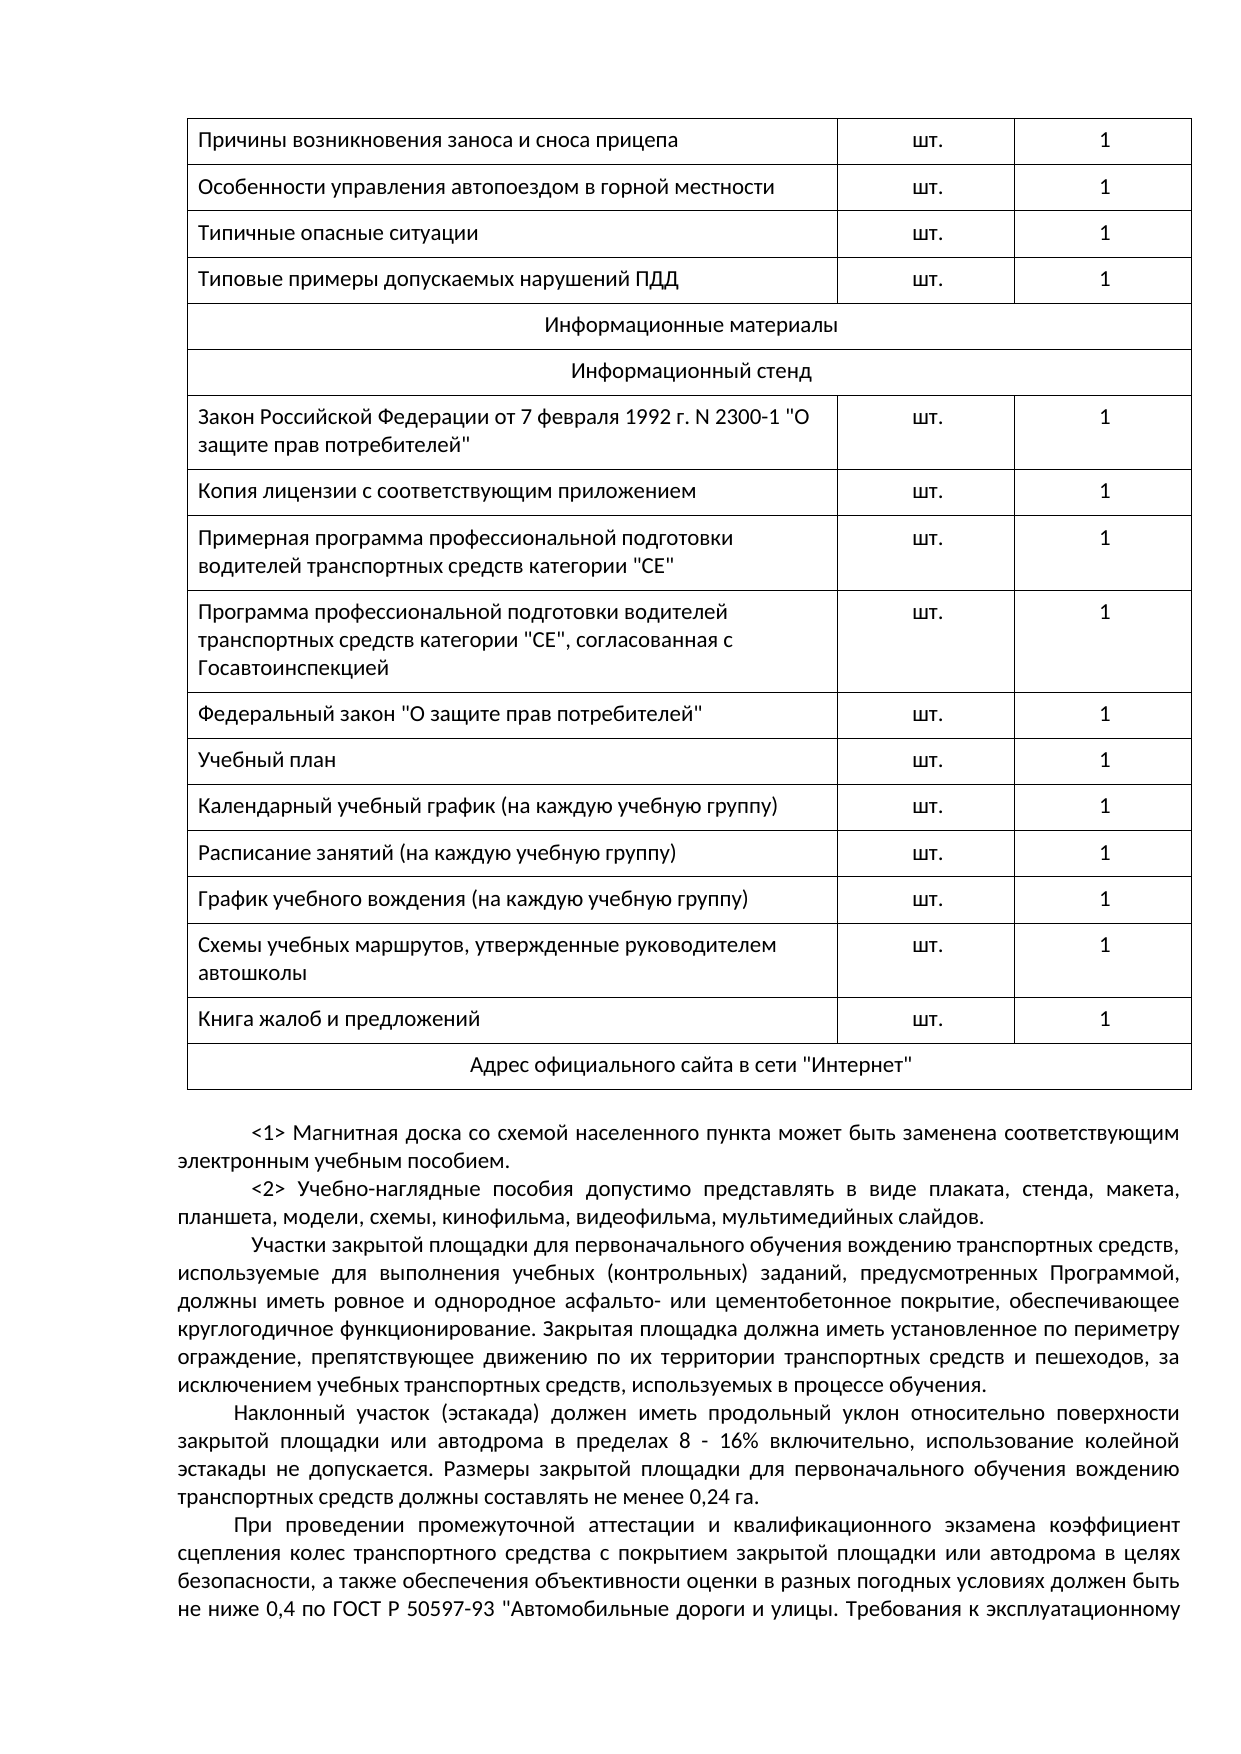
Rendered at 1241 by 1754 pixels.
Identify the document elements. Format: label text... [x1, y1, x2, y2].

table_cell Причины возникновения заноса и сноса прицепа [188, 119, 837, 164]
table_cell 1 [1015, 165, 1191, 210]
table_cell шт. [838, 396, 1014, 469]
table_cell шт. [838, 739, 1014, 784]
table_cell шт. [838, 877, 1014, 922]
table_cell шт. [838, 211, 1014, 257]
table_cell 1 [1015, 211, 1191, 257]
text Наклонный участок (эстакада) должен иметь продольный уклон относительно поверхности закрытой площадки или автодрома в пределах 8 - 16% включительно, использование колейной эстакады не допускается. Размеры закрытой площадки для первоначального обучения вождению транспортных средств должны составлять не менее 0,24 га. [177, 1398, 1181, 1510]
table_cell Особенности управления автопоездом в горной местности [188, 165, 837, 210]
text <2> Учебно-наглядные пособия допустимо представлять в виде плаката, стенда, макета, планшета, модели, схемы, кинофильма, видеофильма, мультимедийных слайдов. [177, 1174, 1181, 1230]
table_cell Программа профессиональной подготовки водителей транспортных средств категории "CE", согласованная с Госавтоинспекцией [188, 591, 837, 692]
table_cell 1 [1015, 785, 1191, 830]
table_cell 1 [1015, 258, 1191, 303]
table_cell Типичные опасные ситуации [188, 211, 837, 257]
table_cell шт. [838, 470, 1014, 515]
table_cell 1 [1015, 924, 1191, 997]
text Участки закрытой площадки для первоначального обучения вождению транспортных средств, используемые для выполнения учебных (контрольных) заданий, предусмотренных Программой, должны иметь ровное и однородное асфальто- или цементобетонное покрытие, обеспечивающее круглогодичное функционирование. Закрытая площадка должна иметь установленное по периметру ограждение, препятствующее движению по их территории транспортных средств и пешеходов, за исключением учебных транспортных средств, используемых в процессе обучения. [177, 1230, 1181, 1398]
table_cell шт. [838, 785, 1014, 830]
table_cell 1 [1015, 739, 1191, 784]
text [177, 1510, 1181, 1622]
table_cell 1 [1015, 470, 1191, 515]
table_cell Федеральный закон "О защите прав потребителей" [188, 693, 837, 738]
table_cell шт. [838, 119, 1014, 164]
table_cell шт. [838, 693, 1014, 738]
table_cell 1 [1015, 396, 1191, 469]
table_cell Закон Российской Федерации от 7 февраля 1992 г. N 2300-1 "О защите прав потребителей" [188, 396, 837, 469]
table_cell Расписание занятий (на каждую учебную группу) [188, 831, 837, 876]
table_cell 1 [1015, 591, 1191, 692]
table_cell Календарный учебный график (на каждую учебную группу) [188, 785, 837, 830]
table_cell Книга жалоб и предложений [188, 998, 837, 1043]
table_cell График учебного вождения (на каждую учебную группу) [188, 877, 837, 922]
table_cell шт. [838, 591, 1014, 692]
table_cell 1 [1015, 693, 1191, 738]
table_cell 1 [1015, 119, 1191, 164]
table_cell Учебный план [188, 739, 837, 784]
table_cell 1 [1015, 831, 1191, 876]
table_cell 1 [1015, 877, 1191, 922]
table_cell Копия лицензии с соответствующим приложением [188, 470, 837, 515]
table_cell 1 [1015, 998, 1191, 1043]
table_cell шт. [838, 924, 1014, 997]
table_cell Примерная программа профессиональной подготовки водителей транспортных средств категории "CE" [188, 516, 837, 589]
table_cell Схемы учебных маршрутов, утвержденные руководителем автошколы [188, 924, 837, 997]
table_cell шт. [838, 998, 1014, 1043]
table_cell шт. [838, 516, 1014, 589]
table_cell шт. [838, 831, 1014, 876]
text <1> Магнитная доска со схемой населенного пункта может быть заменена соответствующим электронным учебным пособием. [177, 1118, 1181, 1174]
table_cell Информационный стенд [188, 350, 1191, 395]
table_cell 1 [1015, 516, 1191, 589]
table_cell Типовые примеры допускаемых нарушений ПДД [188, 258, 837, 303]
table_cell шт. [838, 258, 1014, 303]
table_cell шт. [838, 165, 1014, 210]
table_cell Информационные материалы [188, 304, 1191, 349]
table_cell Адрес официального сайта в сети "Интернет" [188, 1044, 1191, 1089]
